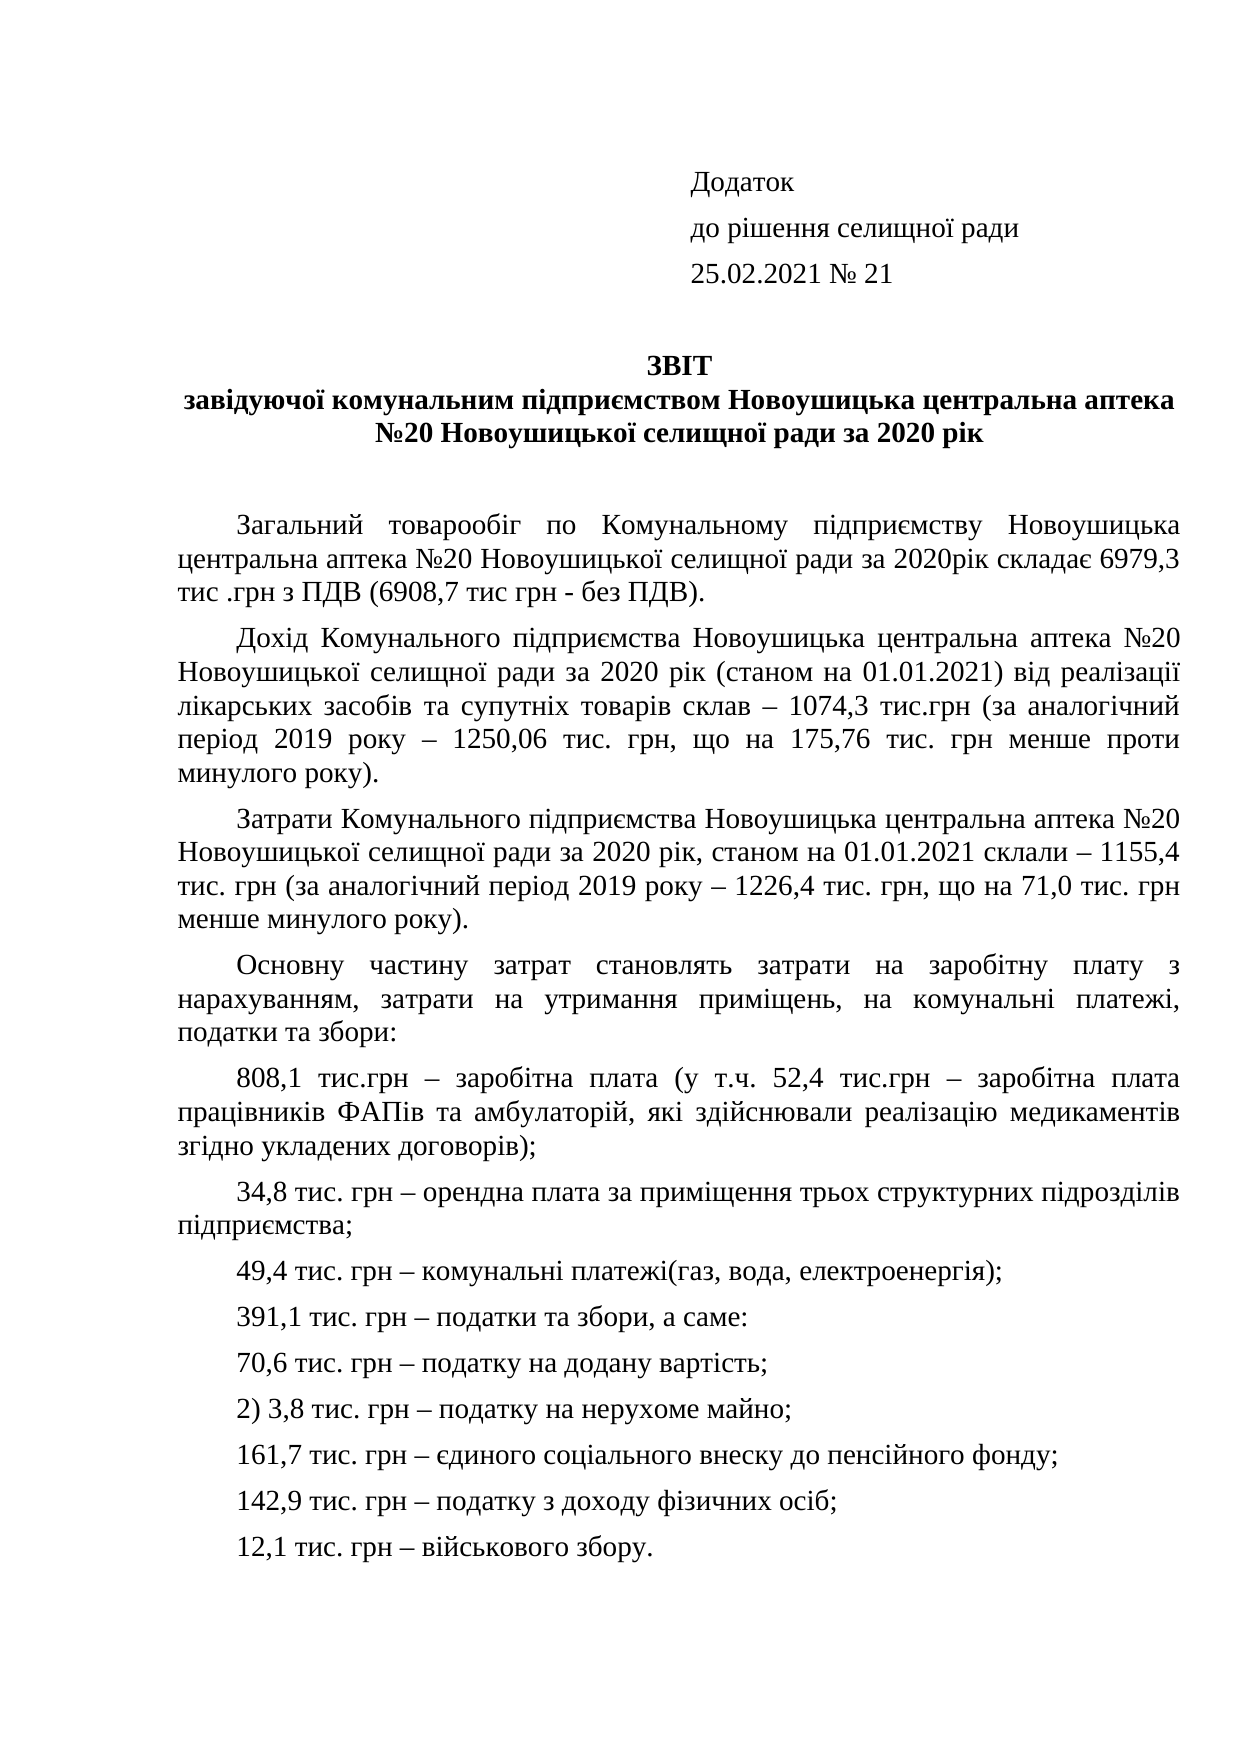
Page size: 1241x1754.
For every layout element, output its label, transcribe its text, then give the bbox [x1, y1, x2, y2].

text Дохід Комунального підприємства Новоушицька центральна аптека №20 Новоушицької селищної ради за 2020 рік (станом на 01.01.2021) від реалізації лікарських засобів та супутніх товарів склав – 1074,3 тис.грн (за аналогічний період 2019 року – 1250,06 тис. грн, що на 175,76 тис. грн менше проти минулого року). [177, 621, 1181, 788]
text 2) 3,8 тис. грн – податку на нерухоме майно; [177, 1391, 1181, 1425]
text Основну частину затрат становлять затрати на заробітну плату з нарахуванням, затрати на утримання приміщень, на комунальні платежі, податки та збори: [177, 947, 1181, 1048]
text 391,1 тис. грн – податки та збори, а саме: [177, 1299, 1181, 1333]
text 34,8 тис. грн – орендна плата за приміщення трьох структурних підрозділів підприємства; [177, 1174, 1181, 1241]
text 49,4 тис. грн – комунальні платежі(газ, вода, електроенергія); [177, 1253, 1181, 1287]
text 142,9 тис. грн – податку з доходу фізичних осіб; [177, 1483, 1181, 1517]
text 12,1 тис. грн – військового збору. [177, 1529, 1181, 1563]
text ЗВІТ завідуючої комунальним підприємством Новоушицька центральна аптека №20 Новоушицької селищної ради за 2020 рік [177, 348, 1181, 449]
text 808,1 тис.грн – заробітна плата (у т.ч. 52,4 тис.грн – заробітна плата працівників ФАПів та амбулаторій, які здійснювали реалізацію медикаментів згідно укладених договорів); [177, 1061, 1181, 1161]
table_header Додаток до рішення селищної ради 25.02.2021 № 21 [679, 152, 1181, 290]
text Загальний товарообіг по Комунальному підприємству Новоушицька центральна аптека №20 Новоушицької селищної ради за 2020рік складає 6979,3 тис .грн з ПДВ (6908,7 тис грн - без ПДВ). [177, 507, 1181, 608]
text 70,6 тис. грн – податку на додану вартість; [177, 1345, 1181, 1379]
text Затрати Комунального підприємства Новоушицька центральна аптека №20 Новоушицької селищної ради за 2020 рік, станом на 01.01.2021 склали – 1155,4 тис. грн (за аналогічний період 2019 року – 1226,4 тис. грн, що на 71,0 тис. грн менше минулого року). [177, 801, 1181, 935]
text 161,7 тис. грн – єдиного соціального внеску до пенсійного фонду; [177, 1437, 1181, 1471]
